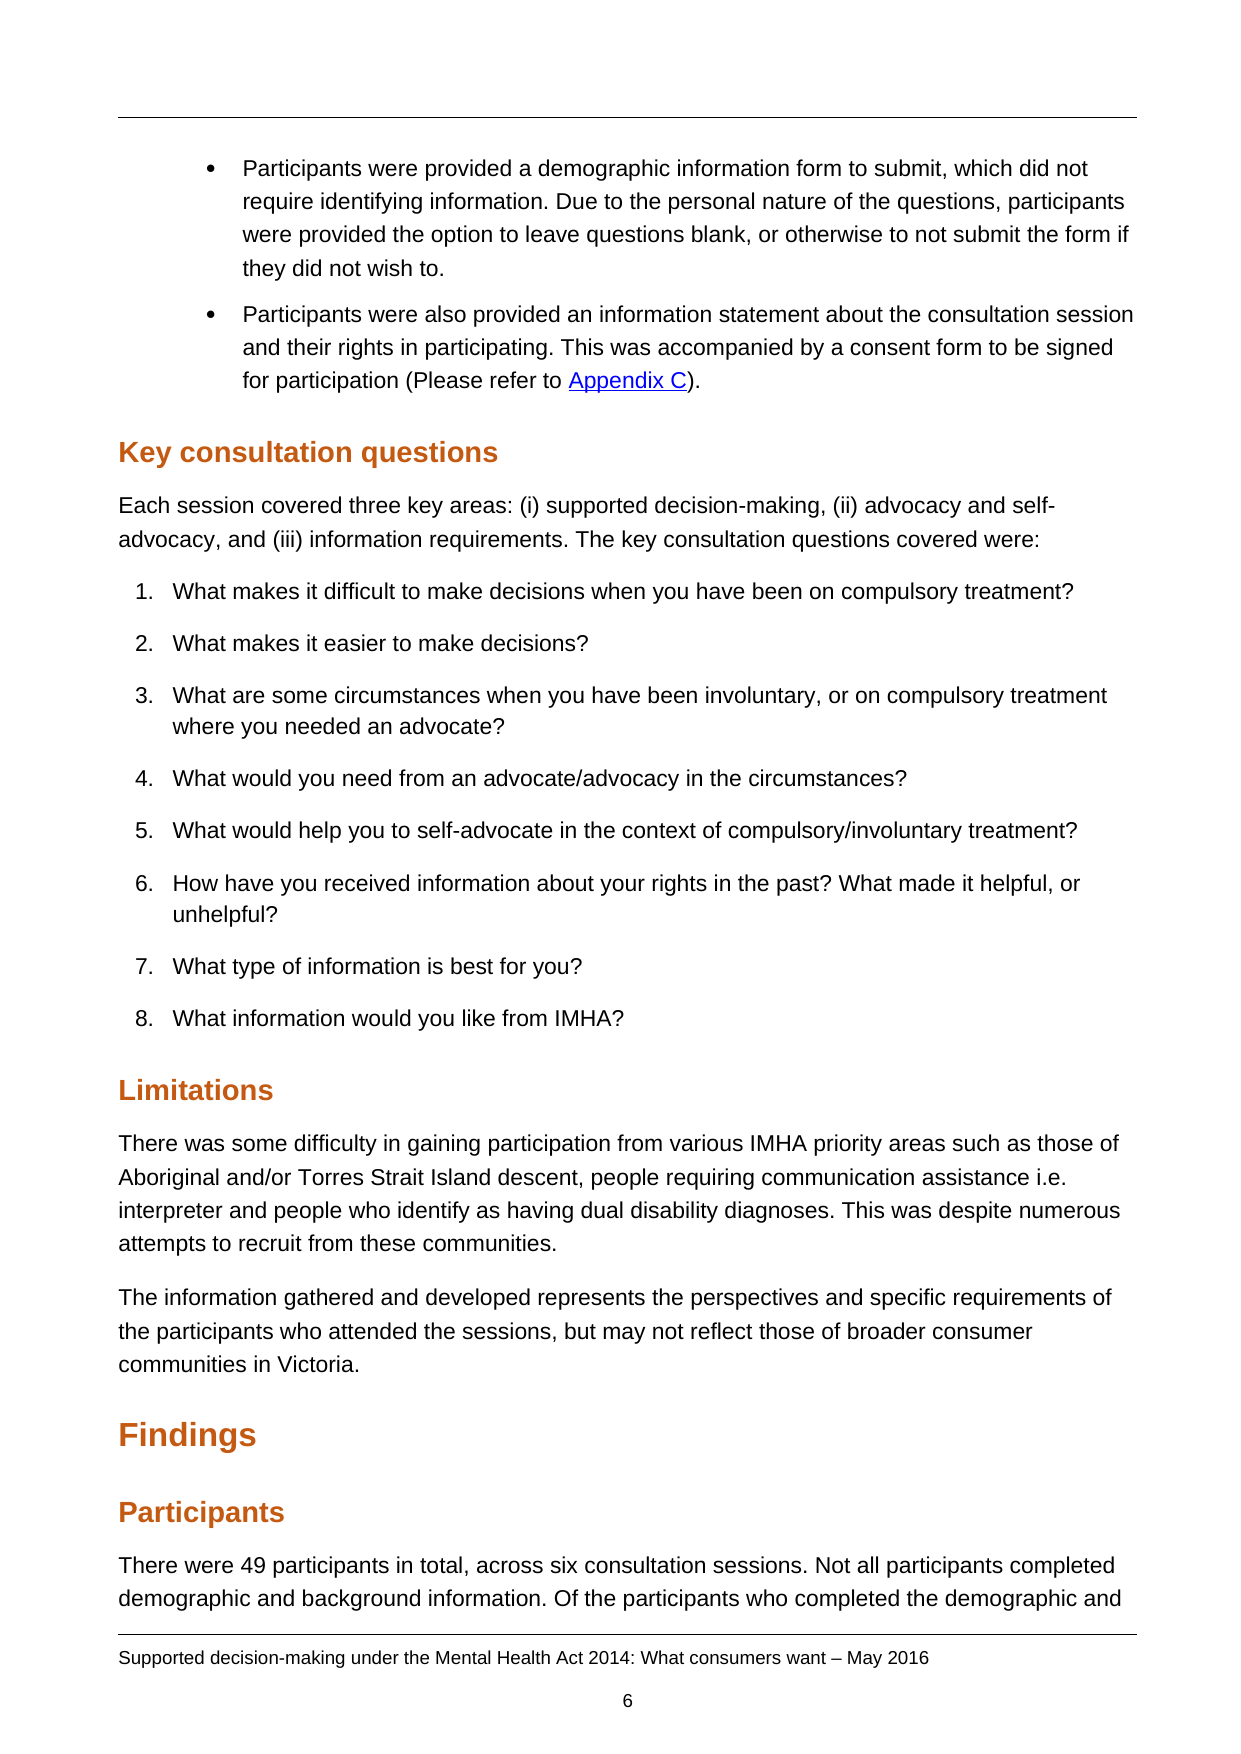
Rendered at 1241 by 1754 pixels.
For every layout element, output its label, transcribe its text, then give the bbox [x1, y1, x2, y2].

subtitle Key consultation questions [118, 435, 1137, 469]
list What type of information is best for you? [135, 948, 1137, 979]
subtitle Findings [118, 1415, 1137, 1453]
text Each session covered three key areas: (i) supported decision-making, (ii) advocacy and self-advocacy, and (iii) information requirements. The key consultation questions covered were: [118, 485, 1137, 552]
list Participants were also provided an information statement about the consultation session and their rights in participating. This was accompanied by a consent form to be signed for participation (Please refer to Appendix C). [207, 293, 1137, 393]
list What makes it easier to make decisions? [135, 625, 1137, 656]
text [118, 1545, 1137, 1612]
list What are some circumstances when you have been involuntary, or on compulsory treatment where you needed an advocate? [135, 677, 1137, 739]
list What makes it difficult to make decisions when you have been on compulsory treatment? [135, 573, 1137, 604]
list What would you need from an advocate/advocacy in the circumstances? [135, 760, 1137, 792]
list Participants were provided a demographic information form to submit, which did not require identifying information. Due to the personal nature of the questions, participants were provided the option to leave questions blank, or otherwise to not submit the form if they did not wish to. [207, 148, 1137, 281]
list What information would you like from IMHA? [135, 1000, 1137, 1031]
list How have you received information about your rights in the past? What made it helpful, or unhelpful? [135, 864, 1137, 927]
subtitle Limitations [118, 1073, 1137, 1106]
text The information gathered and developed represents the perspectives and specific requirements of the participants who attended the sessions, but may not reflect those of broader consumer communities in Victoria. [118, 1277, 1137, 1377]
subtitle Participants [118, 1495, 1137, 1528]
text There was some difficulty in gaining participation from various IMHA priority areas such as those of Aboriginal and/or Torres Strait Island descent, people requiring communication assistance i.e. interpreter and people who identify as having dual disability diagnoses. This was despite numerous attempts to recruit from these communities. [118, 1123, 1137, 1256]
list What would help you to self-advocate in the context of compulsory/involuntary treatment? [135, 812, 1137, 844]
